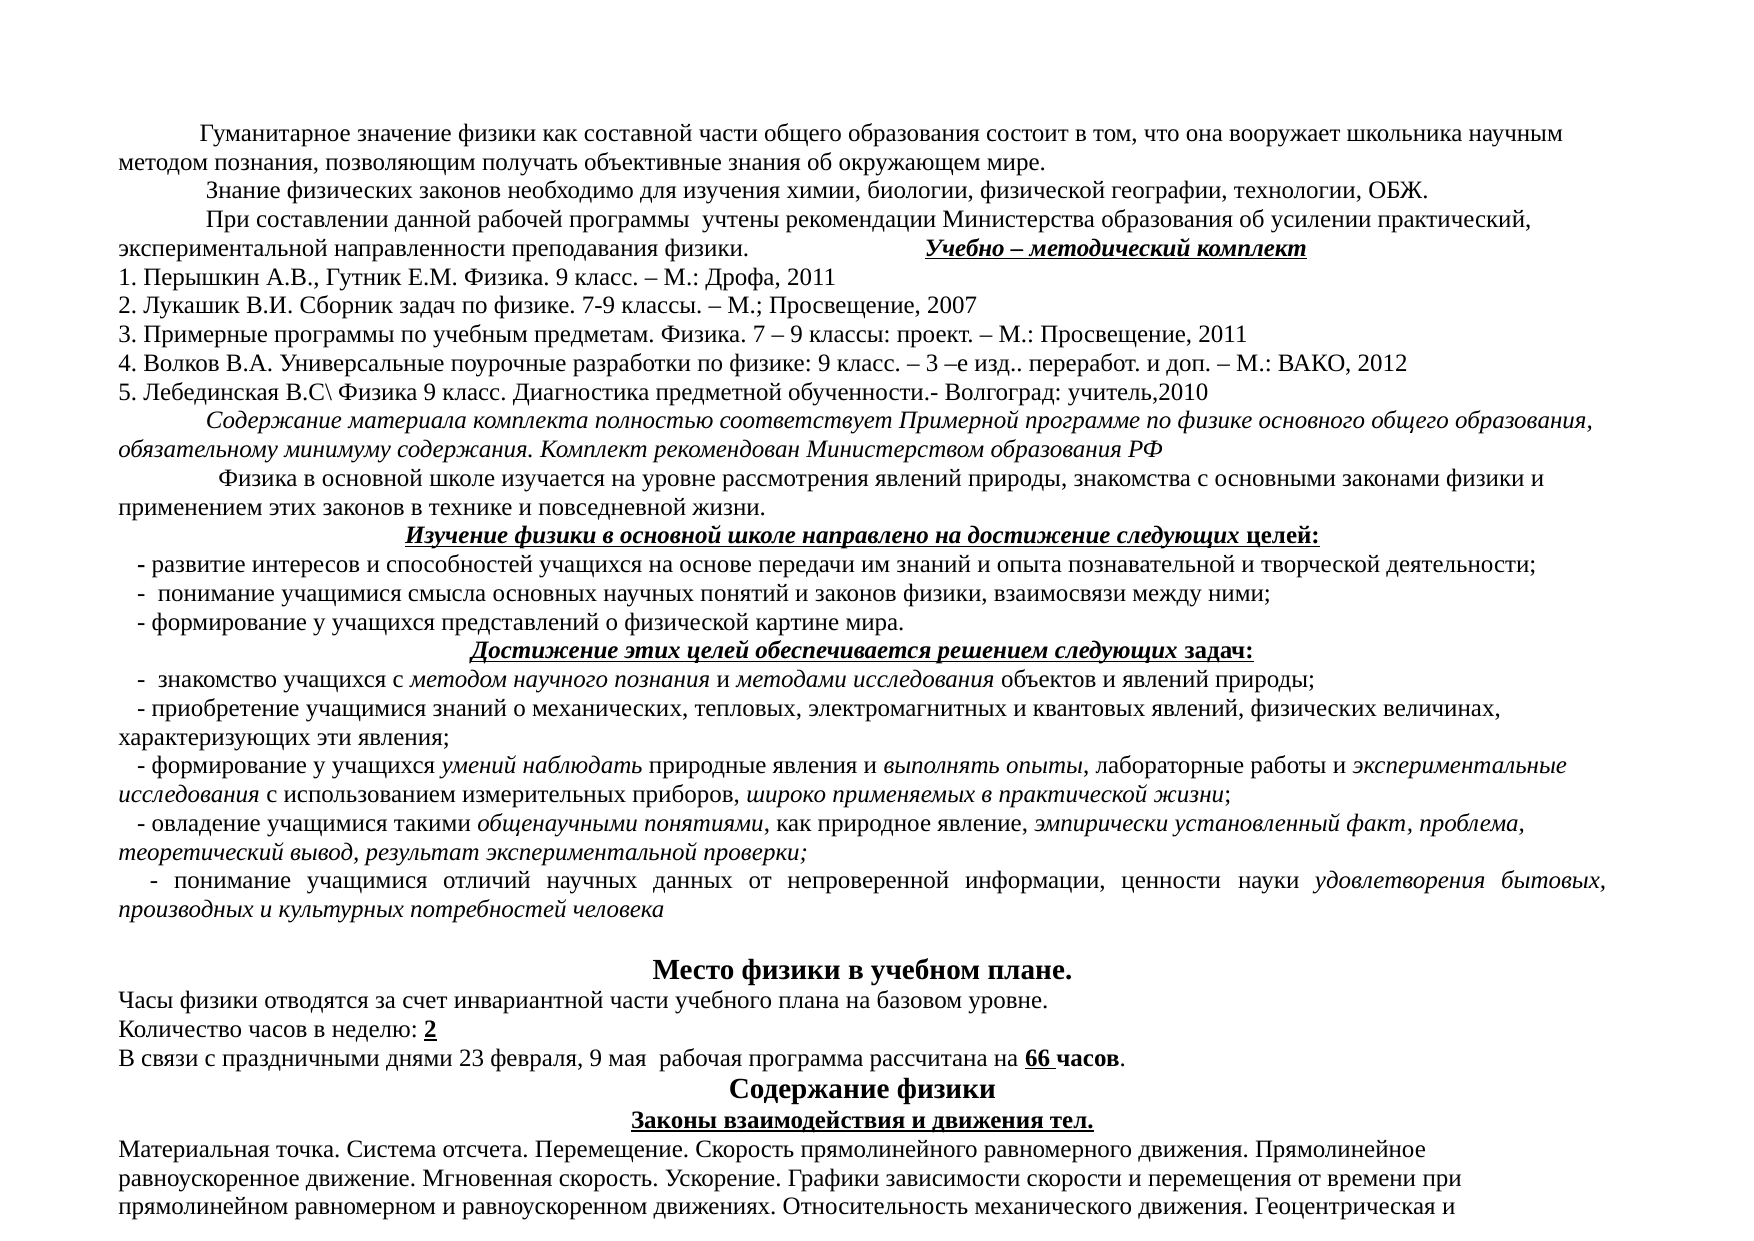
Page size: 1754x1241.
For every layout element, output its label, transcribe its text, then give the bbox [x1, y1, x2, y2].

text Часы физики отводятся за счет инвариантной части учебного плана на базовом уровне. [118, 985, 1606, 1014]
text Достижение этих целей обеспечивается решением следующих задач: [118, 636, 1606, 664]
text 4. Волков В.А. Универсальные поурочные разработки по физике: 9 класс. – 3 –е изд.. переработ. и доп. – М.: ВАКО, 2012 [118, 348, 1606, 377]
text При составлении данной рабочей программы учтены рекомендации Министерства образования об усилении практический, экспериментальной направленности преподавания физики. Учебно – методический комплект [118, 204, 1606, 262]
text - овладение учащимися такими общенаучными понятиями, как природное явление, эмпирически установленный факт, проблема, теоретический вывод, результат экспериментальной проверки; [118, 808, 1606, 866]
text - знакомство учащихся с методом научного познания и методами исследования объектов и явлений природы; [118, 664, 1606, 693]
text - формирование у учащихся умений наблюдать природные явления и выполнять опыты, лабораторные работы и экспериментальные исследования с использованием измерительных приборов, широко применяемых в практической жизни; [118, 751, 1606, 808]
text Знание физических законов необходимо для изучения химии, биологии, физической географии, технологии, ОБЖ. [118, 176, 1606, 204]
text - понимание учащимися смысла основных научных понятий и законов физики, взаимосвязи между ними; [118, 578, 1606, 607]
text Изучение физики в основной школе направлено на достижение следующих целей: [118, 521, 1606, 549]
text - развитие интересов и способностей учащихся на основе передачи им знаний и опыта познавательной и творческой деятельности; [118, 549, 1606, 578]
text Количество часов в неделю: 2 [118, 1014, 1606, 1043]
text 3. Примерные программы по учебным предметам. Физика. 7 – 9 классы: проект. – М.: Просвещение, 2011 [118, 319, 1606, 348]
text Место физики в учебном плане. [118, 952, 1606, 985]
text Законы взаимодействия и движения тел. [118, 1105, 1606, 1134]
text 1. Перышкин А.В., Гутник Е.М. Физика. 9 класс. – М.: Дрофа, 2011 [118, 262, 1606, 291]
text 2. Лукашик В.И. Сборник задач по физике. 7-9 классы. – М.; Просвещение, 2007 [118, 291, 1606, 319]
text - понимание учащимися отличий научных данных от непроверенной информации, ценности науки удовлетворения бытовых, производных и культурных потребностей человека [118, 866, 1606, 923]
text В связи с праздничными днями 23 февраля, 9 мая рабочая программа рассчитана на 66 часов. [118, 1043, 1606, 1072]
text 5. Лебединская В.С\ Физика 9 класс. Диагностика предметной обученности.- Волгоград: учитель,2010 [118, 377, 1606, 406]
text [118, 1134, 1606, 1220]
text Физика в основной школе изучается на уровне рассмотрения явлений природы, знакомства с основными законами физики и применением этих законов в технике и повседневной жизни. [118, 463, 1606, 521]
text Содержание материала комплекта полностью соответствует Примерной программе по физике основного общего образования, обязательному минимуму содержания. Комплект рекомендован Министерством образования РФ [118, 406, 1606, 463]
text Гуманитарное значение физики как составной части общего образования состоит в том, что она вооружает школьника научным методом познания, позволяющим получать объективные знания об окружающем мире. [118, 118, 1606, 176]
text Содержание физики [118, 1072, 1606, 1105]
text - приобретение учащимися знаний о механических, тепловых, электромагнитных и квантовых явлений, физических величинах, характеризующих эти явления; [118, 693, 1606, 751]
text - формирование у учащихся представлений о физической картине мира. [118, 607, 1606, 636]
